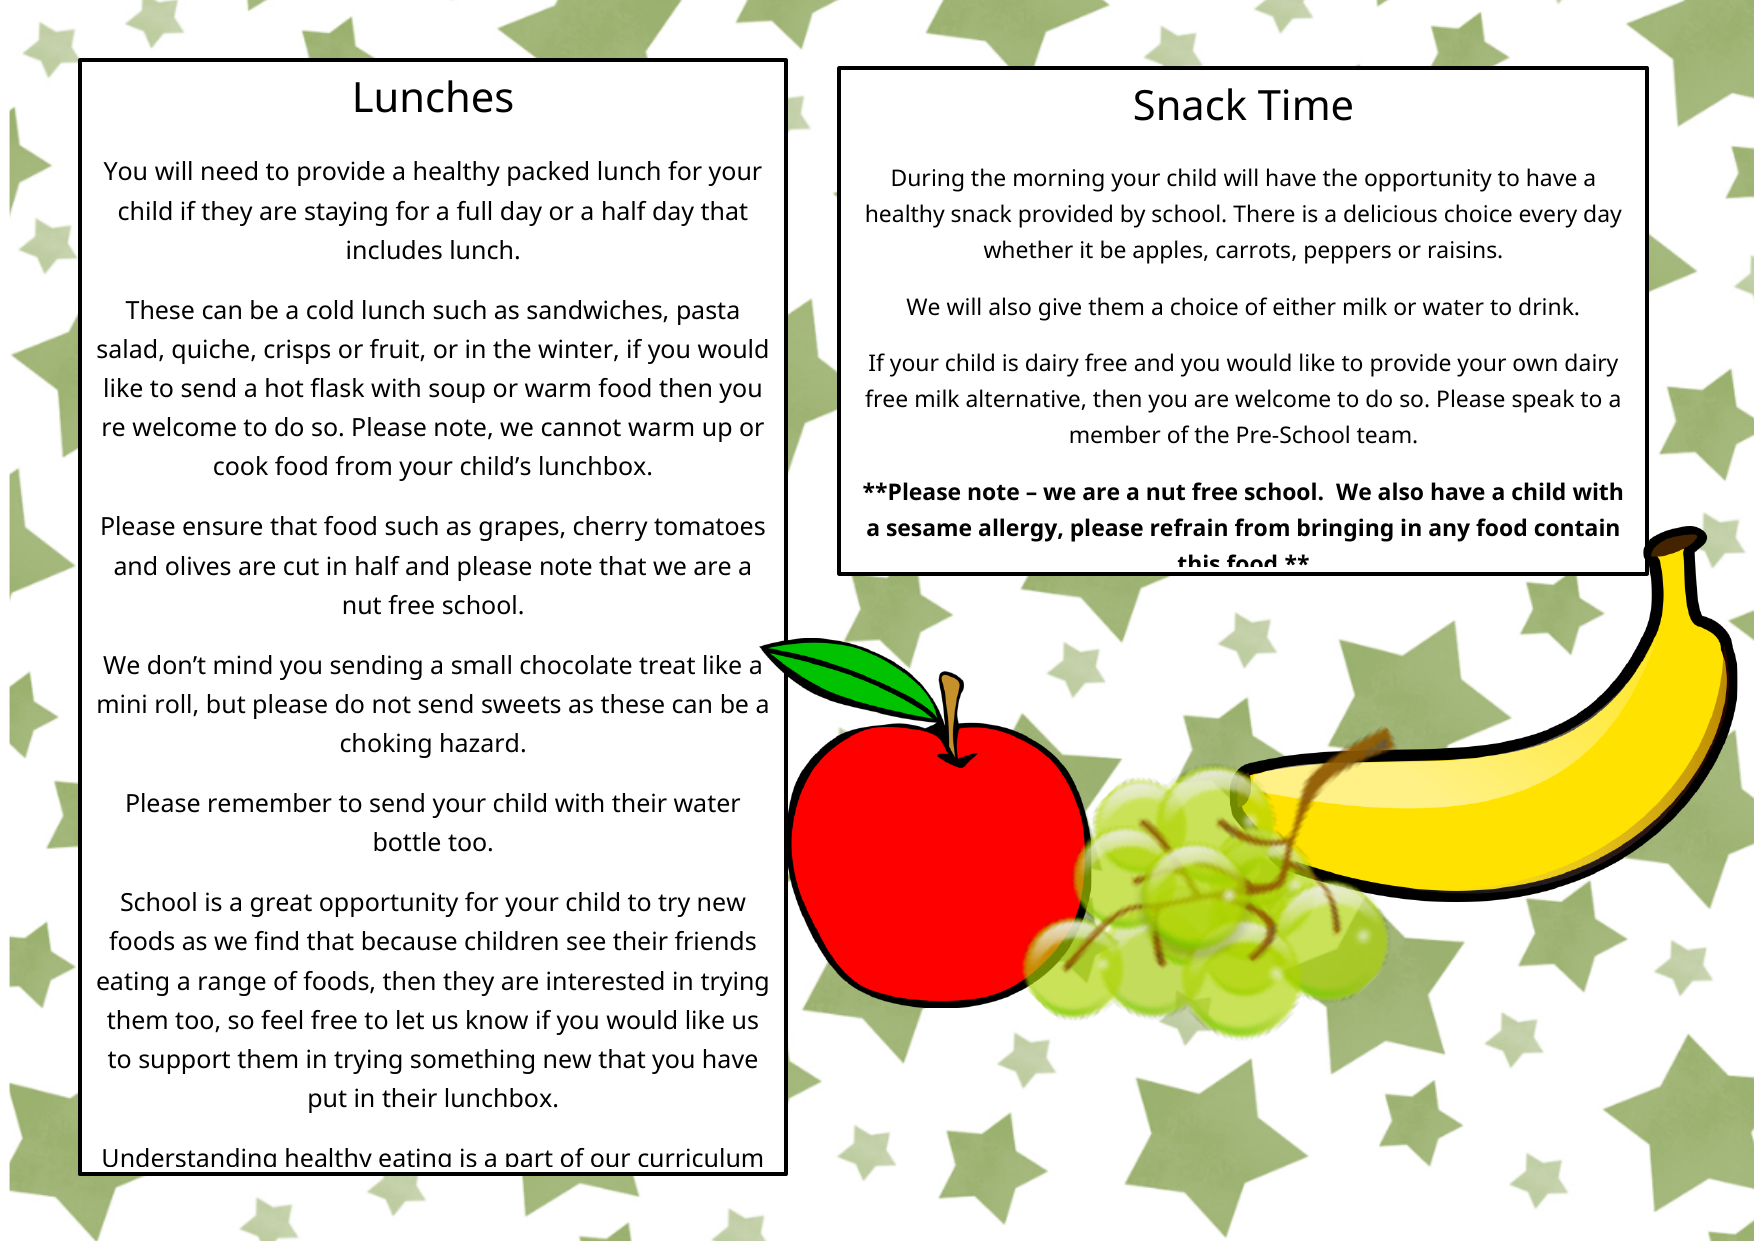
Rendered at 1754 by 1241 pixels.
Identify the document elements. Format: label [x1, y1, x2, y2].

picture [759, 638, 1092, 1008]
picture [1229, 526, 1738, 902]
picture [971, 623, 1504, 1156]
